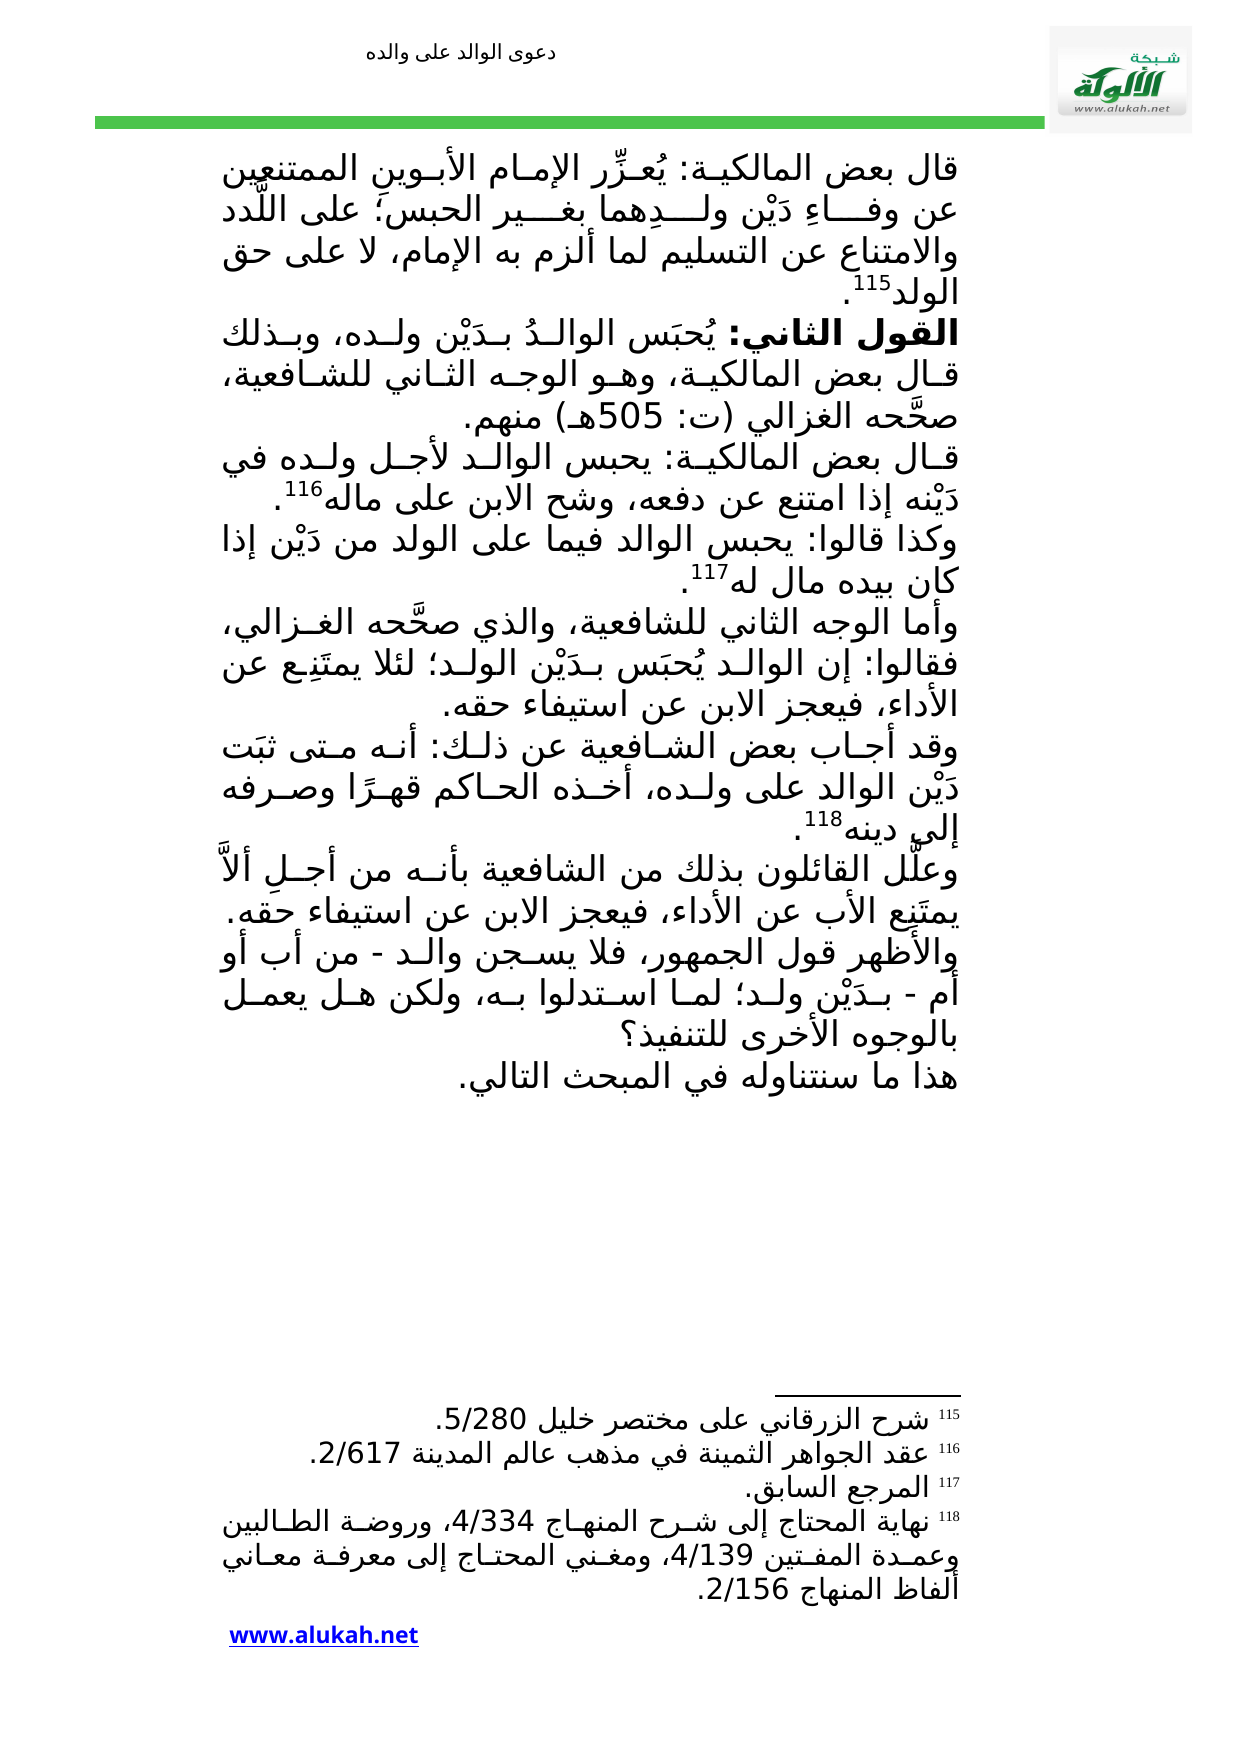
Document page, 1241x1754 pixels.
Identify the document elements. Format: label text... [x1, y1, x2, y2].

text القول الثاني: يُحبَس الوالدُ بدَيْن ولده، وبذلك قال بعض المالكية، وهو الوجه الثاني للشافعية، صحَّحه الغزالي (ت: 505هـ) منهم. [222, 313, 960, 436]
text هذا ما سنتناوله في المبحث التالي. [222, 1055, 960, 1096]
text قال بعض المالكية: يحبس الوالد لأجل ولده في دَيْنه إذا امتنع عن دفعه، وشح الابن على ماله. [222, 436, 960, 519]
text وكذا قالوا: يحبس الوالد فيما على الولد من دَيْن إذا كان بيده مال له. [222, 519, 960, 601]
text وقد أجاب بعض الشافعية عن ذلك: أنه متى ثبَت دَيْن الوالد على ولده، أخذه الحاكم قهرًا وصرفه إلى دينه. [222, 725, 960, 849]
text قال بعض المالكية: يُعزِّر الإمام الأبوينِ الممتنعين عن وفاءِ دَيْن ولدِهما بغير الحبس؛ على اللَّدد والامتناع عن التسليم لما ألزم به الإمام، لا على حق الولد. [222, 148, 960, 313]
text والأظهر قول الجمهور، فلا يسجن والد - من أب أو أم - بدَيْن ولد؛ لما استدلوا به، ولكن هل يعمل بالوجوه الأخرى للتنفيذ؟ [222, 931, 960, 1055]
text وعلَّل القائلون بذلك من الشافعية بأنه من أجلِ ألاَّ يمتَنِع الأب عن الأداء، فيعجز الابن عن استيفاء حقه. [222, 849, 960, 931]
text وأما الوجه الثاني للشافعية، والذي صحَّحه الغزالي، فقالوا: إن الوالد يُحبَس بدَيْن الولد؛ لئلا يمتَنِع عن الأداء، فيعجز الابن عن استيفاء حقه. [222, 601, 960, 725]
